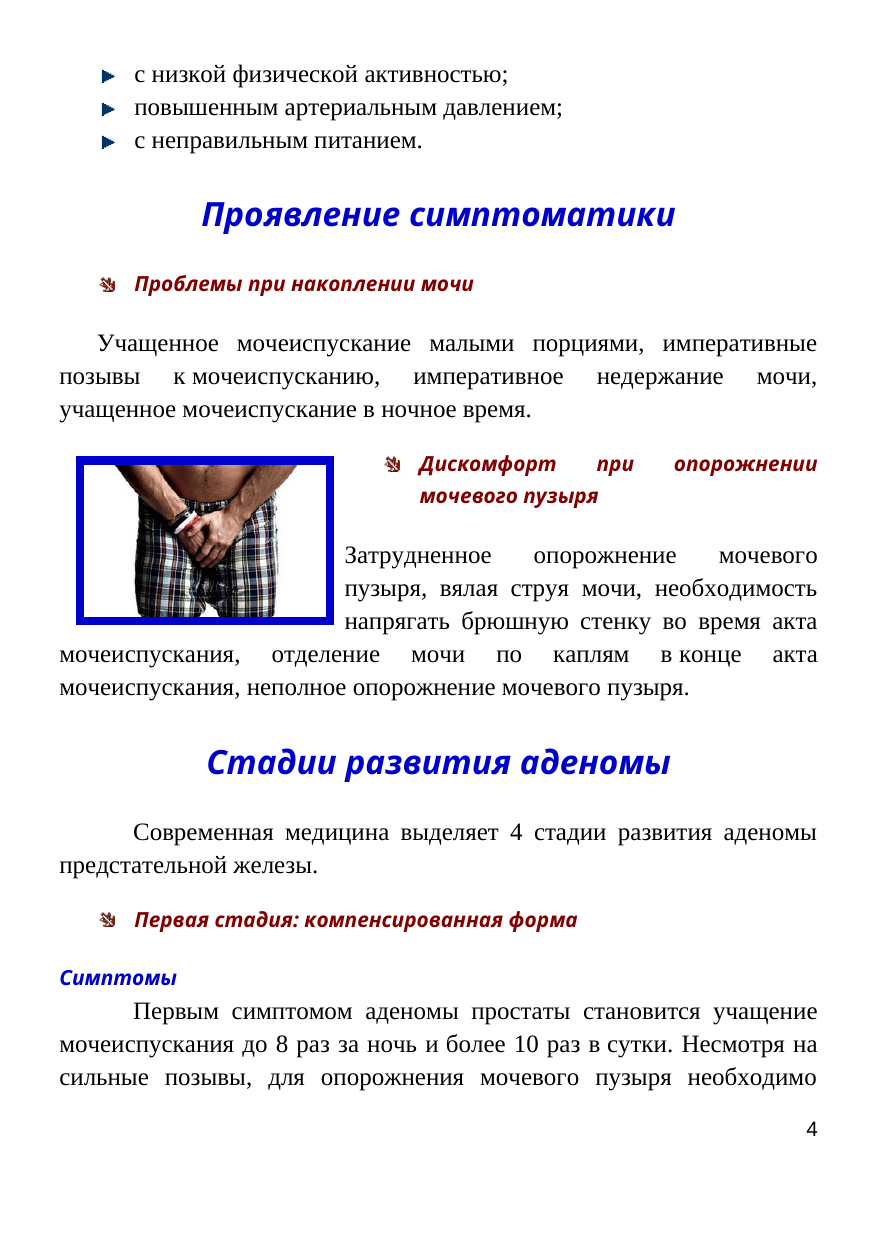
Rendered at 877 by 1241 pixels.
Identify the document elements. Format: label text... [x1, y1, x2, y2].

picture [97, 275, 115, 292]
picture [97, 131, 115, 149]
text Затрудненное опорожнение мочевого пузыря, вялая струя мочи, необходимость напрягать брюшную стенку во время акта мочеиспускания, отделение мочи по каплям в конце акта мочеиспускания, неполное опорожнение мочевого пузыря. [59, 540, 818, 701]
picture [382, 454, 400, 472]
text Симптомы [59, 963, 818, 992]
list Проблемы при накоплении мочи [97, 269, 818, 298]
text Проявление симптоматики [59, 191, 818, 237]
text Учащенное мочеиспускание малыми порциями, императивные позывы к мочеиспусканию, императивное недержание мочи, учащенное мочеиспускание в ночное время. [59, 328, 818, 423]
picture [84, 465, 326, 617]
list Дискомфорт при опорожнении мочевого пузыря [97, 449, 818, 510]
list с неправильным питанием. [97, 125, 818, 154]
picture [97, 98, 115, 116]
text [59, 996, 818, 1091]
list повышенным артериальным давлением; [97, 92, 818, 121]
picture [97, 910, 115, 927]
text Современная медицина выделяет 4 стадии развития аденомы предстательной железы. [59, 817, 818, 878]
list с низкой физической активностью; [97, 59, 818, 88]
text Стадии развития аденомы [59, 738, 818, 784]
picture [97, 65, 115, 83]
list Первая стадия: компенсированная форма [97, 905, 818, 933]
